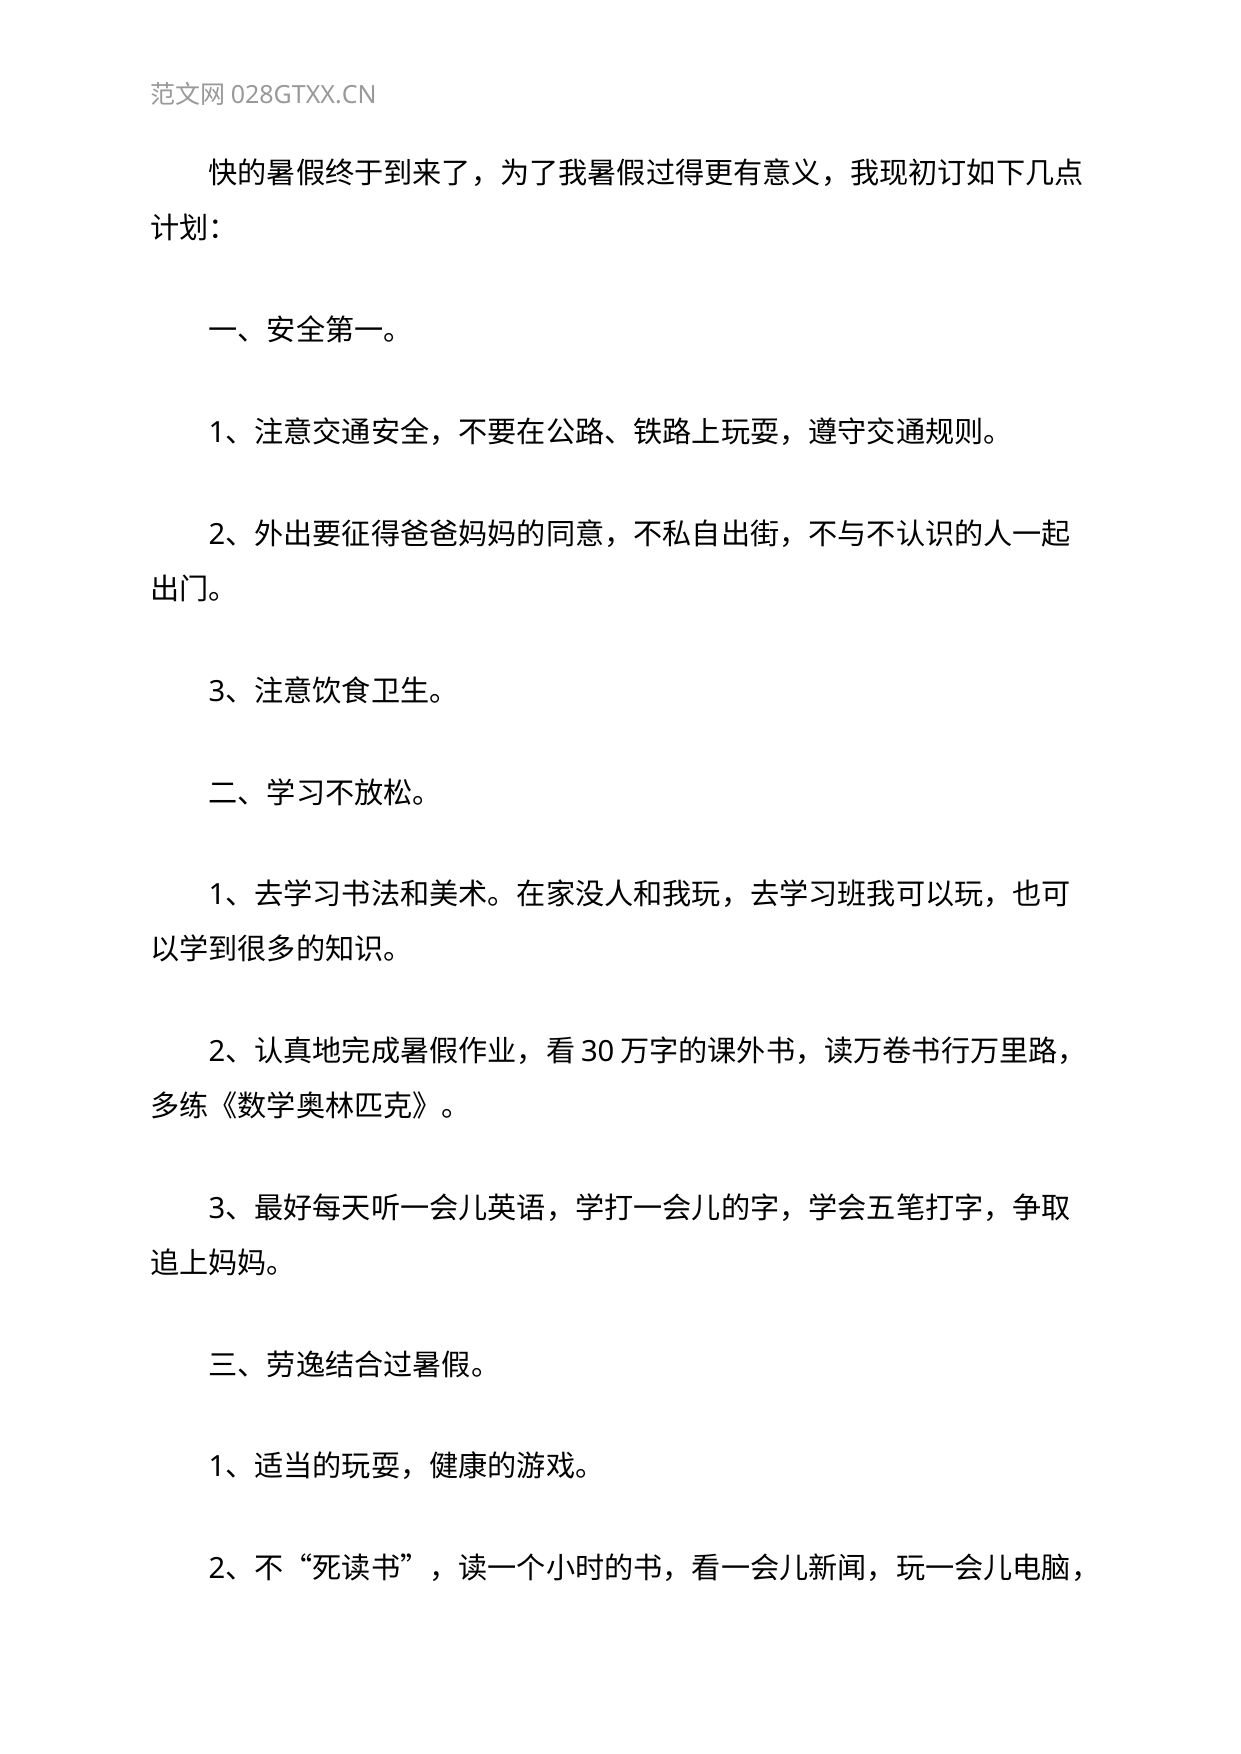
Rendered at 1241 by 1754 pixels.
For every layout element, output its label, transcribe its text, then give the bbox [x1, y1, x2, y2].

text 3、最好每天听一会儿英语，学打一会儿的字，学会五笔打字，争取追上妈妈。 [150, 1184, 1090, 1282]
text 二、学习不放松。 [150, 769, 1090, 811]
text 2、外出要征得爸爸妈妈的同意，不私自出街，不与不认识的人一起出门。 [150, 510, 1090, 608]
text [150, 1545, 1090, 1587]
text 三、劳逸结合过暑假。 [150, 1341, 1090, 1383]
text 一、安全第一。 [150, 307, 1090, 349]
text 1、去学习书法和美术。在家没人和我玩，去学习班我可以玩，也可以学到很多的知识。 [150, 871, 1090, 968]
text 1、适当的玩耍，健康的游戏。 [150, 1443, 1090, 1485]
text 1、注意交通安全，不要在公路、铁路上玩耍，遵守交通规则。 [150, 408, 1090, 451]
text 快的暑假终于到来了，为了我暑假过得更有意义，我现初订如下几点计划： [150, 150, 1090, 247]
text 3、注意饮食卫生。 [150, 667, 1090, 709]
text 2、认真地完成暑假作业，看30万字的课外书，读万卷书行万里路，多练《数学奥林匹克》。 [150, 1028, 1090, 1125]
